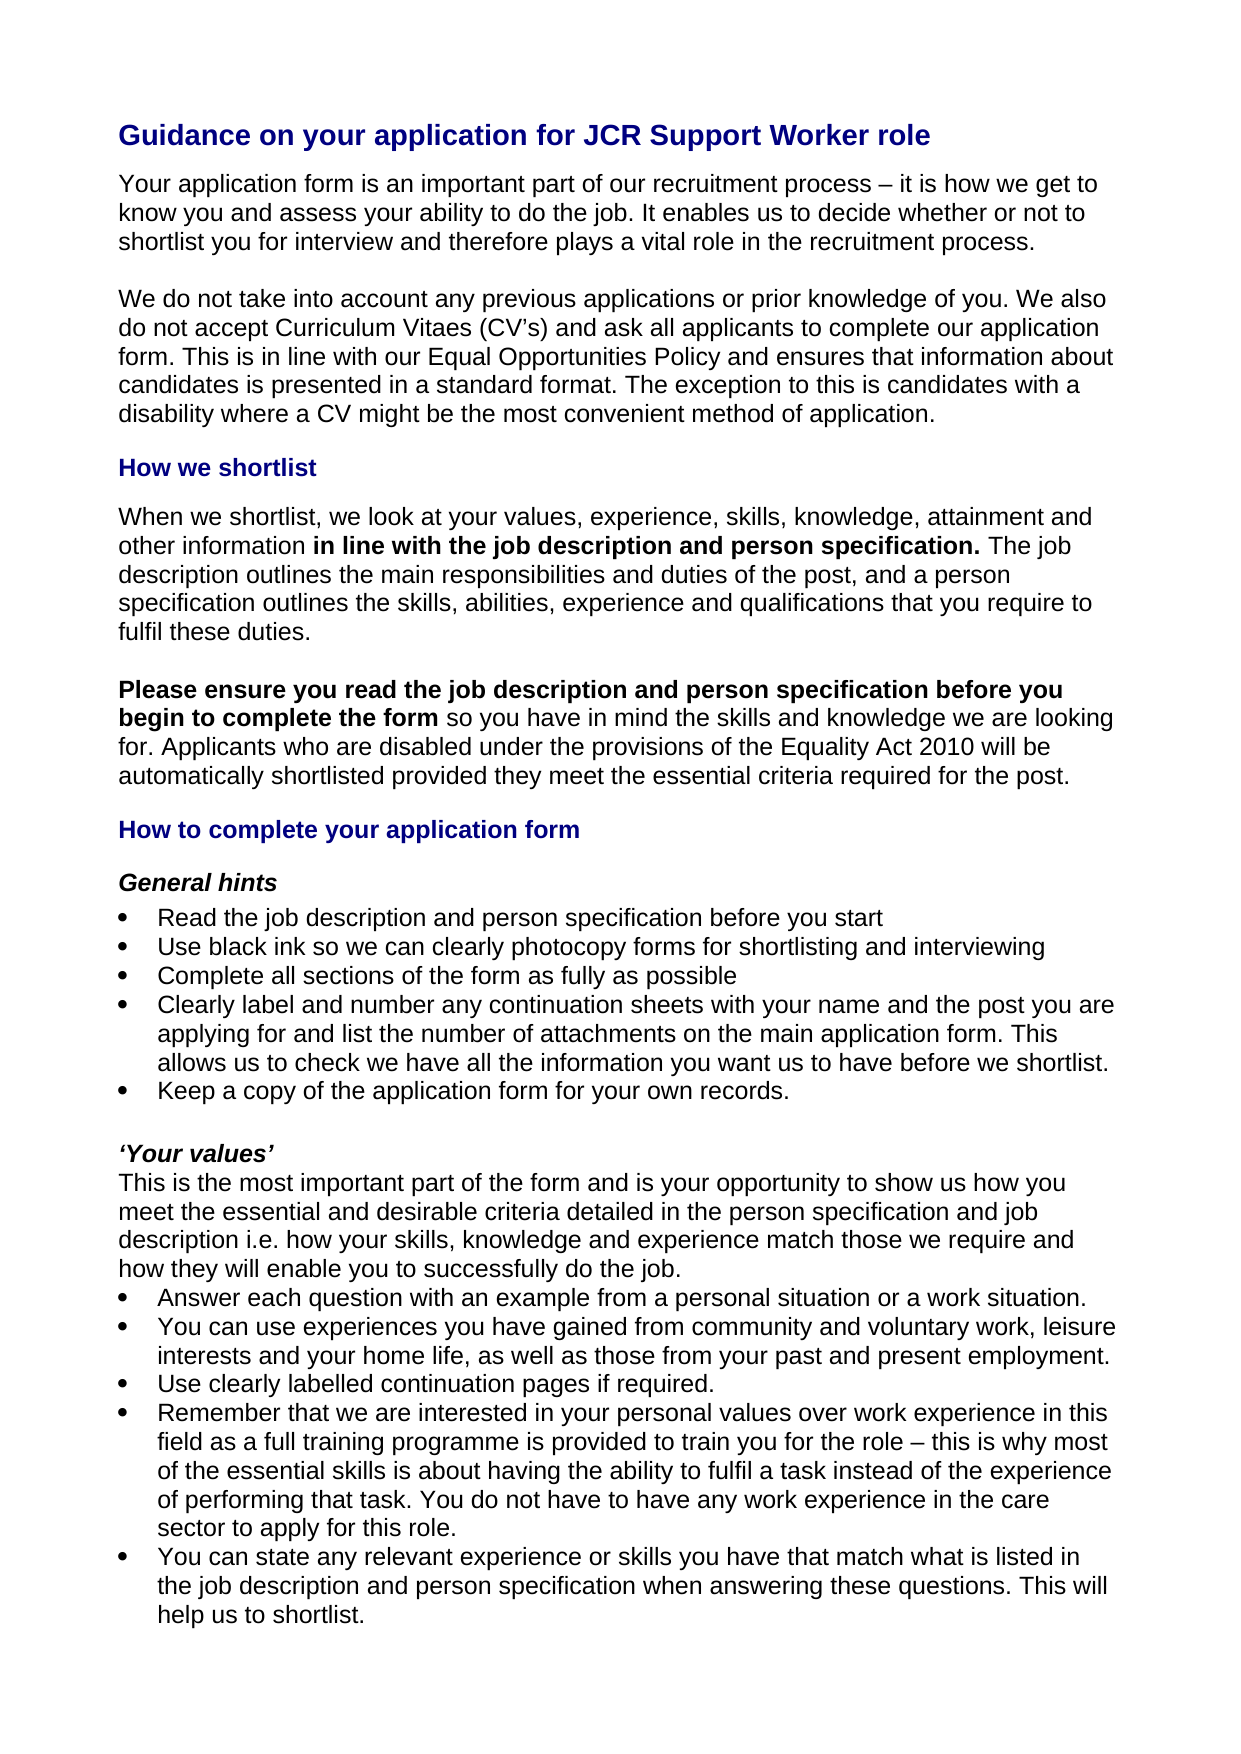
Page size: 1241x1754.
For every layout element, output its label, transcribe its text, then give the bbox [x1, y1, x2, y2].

subtitle Use clearly labelled continuation pages if required. [118, 1369, 1122, 1398]
text Please ensure you read the job description and person specification before you begin to complete the form so you have in mind the skills and knowledge we are looking for. Applicants who are disabled under the provisions of the Equality Act 2010 will be automatically shortlisted provided they meet the essential criteria required for the post. [118, 674, 1122, 789]
text We do not take into account any previous applications or prior knowledge of you. We also do not accept Curriculum Vitaes (CV’s) and ask all applicants to complete our application form. This is in line with our Equal Opportunities Policy and ensures that information about candidates is presented in a standard format. The exception to this is candidates with a disability where a CV might be the most convenient method of application. [118, 284, 1122, 428]
subtitle Use black ink so we can clearly photocopy forms for shortlisting and interviewing [118, 932, 1122, 961]
text Your application form is an important part of our recruitment process – it is how we get to know you and assess your ability to do the job. It enables us to decide whether or not to shortlist you for interview and therefore plays a vital role in the recruitment process. [118, 169, 1122, 255]
subtitle How to complete your application form [118, 814, 1122, 843]
subtitle ‘Your values’ [118, 1139, 1122, 1168]
text When we shortlist, we look at your values, experience, skills, knowledge, attainment and other information in line with the job description and person specification. The job description outlines the main responsibilities and duties of the post, and a person specification outlines the skills, abilities, experience and qualifications that you require to fulfil these duties. [118, 502, 1122, 646]
subtitle General hints [118, 868, 1122, 897]
subtitle How we shortlist [118, 453, 1122, 481]
subtitle Complete all sections of the form as fully as possible [118, 961, 1122, 990]
subtitle Guidance on your application for JCR Support Worker role [118, 118, 1122, 152]
subtitle Keep a copy of the application form for your own records. [118, 1076, 1122, 1105]
subtitle You can use experiences you have gained from community and voluntary work, leisure interests and your home life, as well as those from your past and present employment. [118, 1312, 1122, 1369]
subtitle Remember that we are interested in your personal values over work experience in this field as a full training programme is provided to train you for the role – this is why most of the essential skills is about having the ability to fulfil a task instead of the experience of performing that task. You do not have to have any work experience in the care sector to apply for this role. [118, 1398, 1122, 1542]
subtitle This is the most important part of the form and is your opportunity to show us how you meet the essential and desirable criteria detailed in the person specification and job description i.e. how your skills, knowledge and experience match those we require and how they will enable you to successfully do the job. [118, 1168, 1122, 1283]
subtitle Answer each question with an example from a personal situation or a work situation. [118, 1283, 1122, 1312]
subtitle Clearly label and number any continuation sheets with your name and the post you are applying for and list the number of attachments on the main application form. This allows us to check we have all the information you want us to have before we shortlist. [118, 990, 1122, 1076]
subtitle Read the job description and person specification before you start [118, 903, 1122, 932]
subtitle You can state any relevant experience or skills you have that match what is listed in the job description and person specification when answering these questions. This will help us to shortlist. [118, 1542, 1122, 1628]
